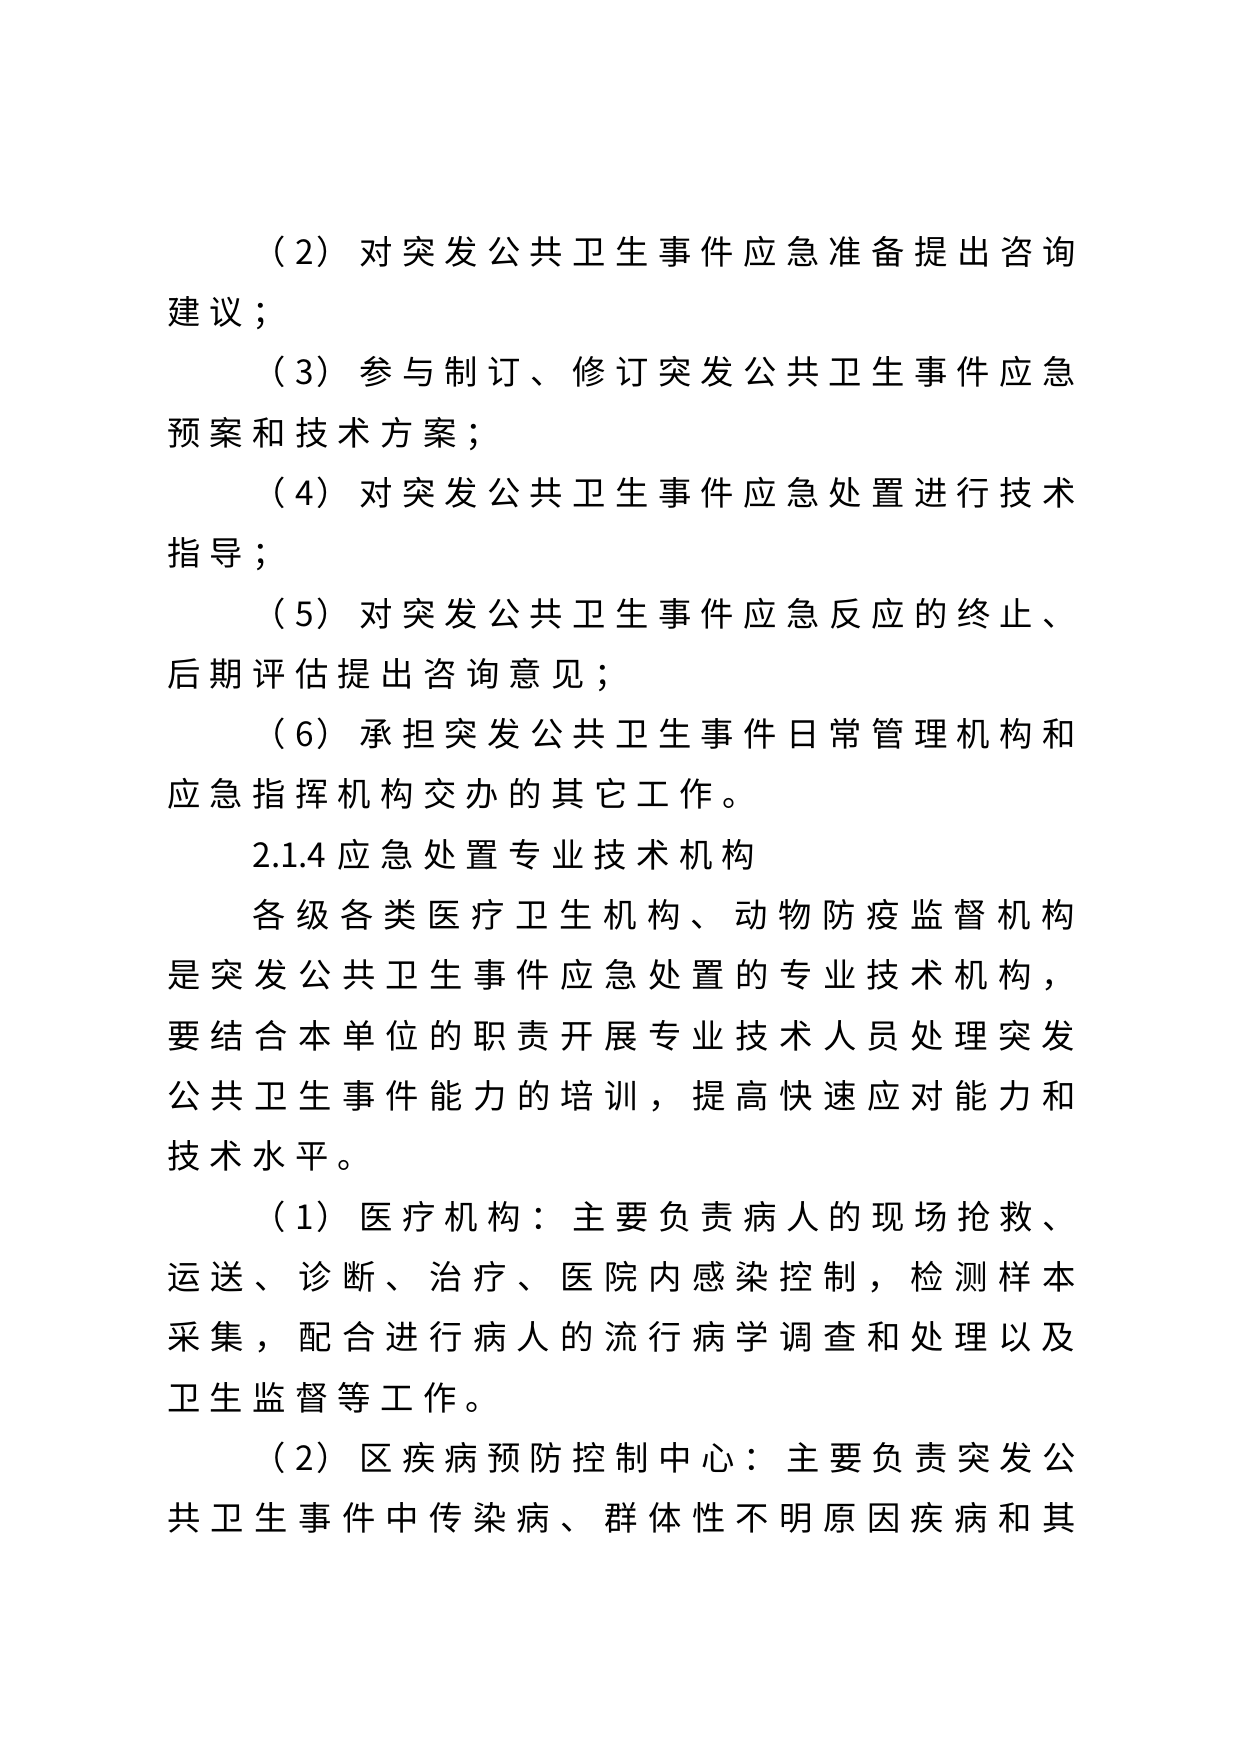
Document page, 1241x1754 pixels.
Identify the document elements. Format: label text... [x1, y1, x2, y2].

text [167, 1426, 1085, 1546]
text （5）对突发公共卫生事件应急反应的终止、后期评估提出咨询意见； [167, 581, 1085, 702]
text （3）参与制订、修订突发公共卫生事件应急预案和技术方案； [167, 340, 1085, 461]
text （1）医疗机构：主要负责病人的现场抢救、运送、诊断、治疗、医院内感染控制，检测样本采集，配合进行病人的流行病学调查和处理以及卫生监督等工作。 [167, 1184, 1085, 1426]
text 2.1.4应急处置专业技术机构 [167, 822, 1085, 883]
text （4）对突发公共卫生事件应急处置进行技术指导； [167, 461, 1085, 581]
text 各级各类医疗卫生机构、动物防疫监督机构是突发公共卫生事件应急处置的专业技术机构，要结合本单位的职责开展专业技术人员处理突发公共卫生事件能力的培训，提高快速应对能力和技术水平。 [167, 883, 1085, 1184]
text （2）对突发公共卫生事件应急准备提出咨询建议； [167, 219, 1085, 340]
text （6）承担突发公共卫生事件日常管理机构和应急指挥机构交办的其它工作。 [167, 702, 1085, 822]
